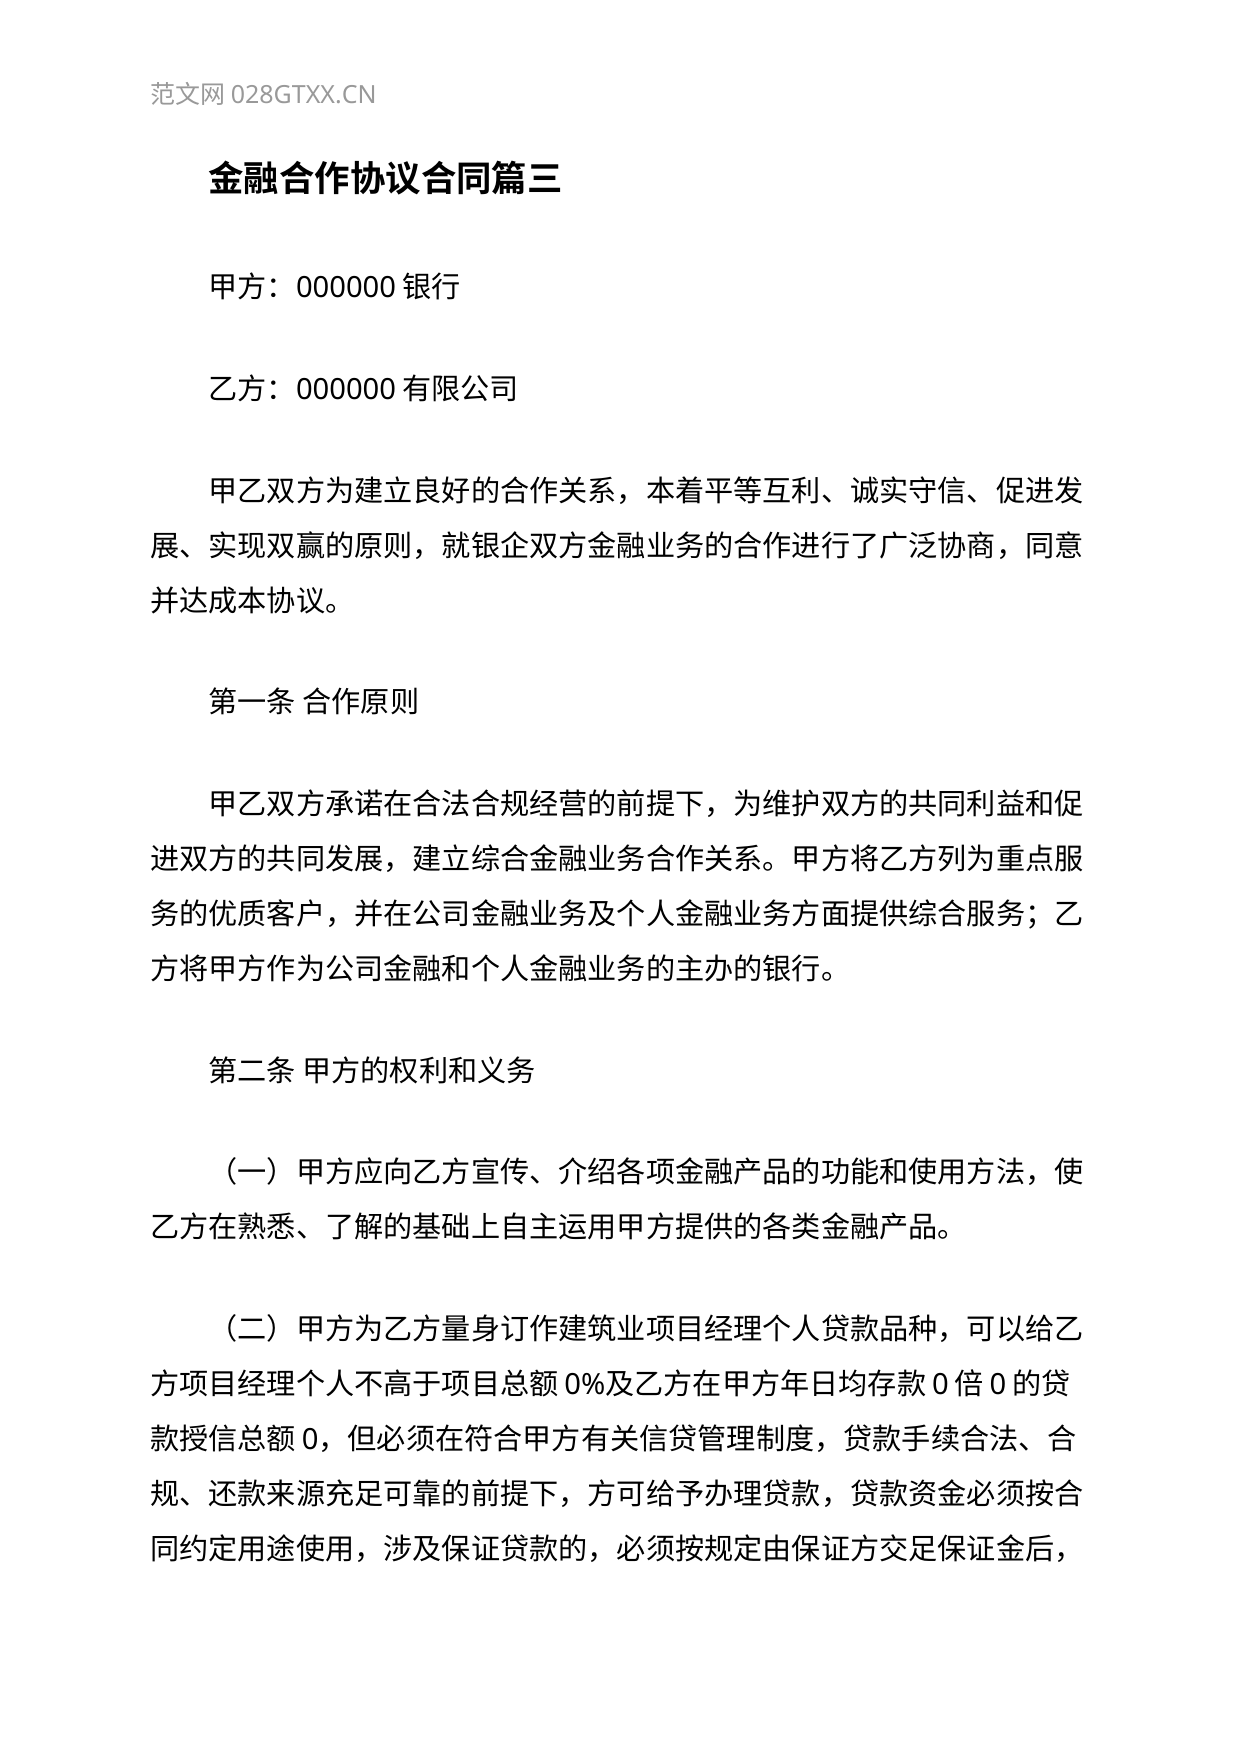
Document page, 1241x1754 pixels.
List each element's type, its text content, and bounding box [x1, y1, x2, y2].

text （一）甲方应向乙方宣传、介绍各项金融产品的功能和使用方法，使乙方在熟悉、了解的基础上自主运用甲方提供的各类金融产品。 [150, 1149, 1090, 1246]
text 甲方：000000银行 [150, 263, 1090, 306]
text 甲乙双方为建立良好的合作关系，本着平等互利、诚实守信、促进发展、实现双赢的原则，就银企双方金融业务的合作进行了广泛协商，同意并达成本协议。 [150, 467, 1090, 619]
text 金融合作协议合同篇三 [150, 150, 1090, 201]
text 第二条 甲方的权利和义务 [150, 1047, 1090, 1089]
text 乙方：000000有限公司 [150, 365, 1090, 408]
text 甲乙双方承诺在合法合规经营的前提下，为维护双方的共同利益和促进双方的共同发展，建立综合金融业务合作关系。甲方将乙方列为重点服务的优质客户，并在公司金融业务及个人金融业务方面提供综合服务；乙方将甲方作为公司金融和个人金融业务的主办的银行。 [150, 781, 1090, 988]
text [150, 1306, 1090, 1568]
text 第一条 合作原则 [150, 679, 1090, 721]
